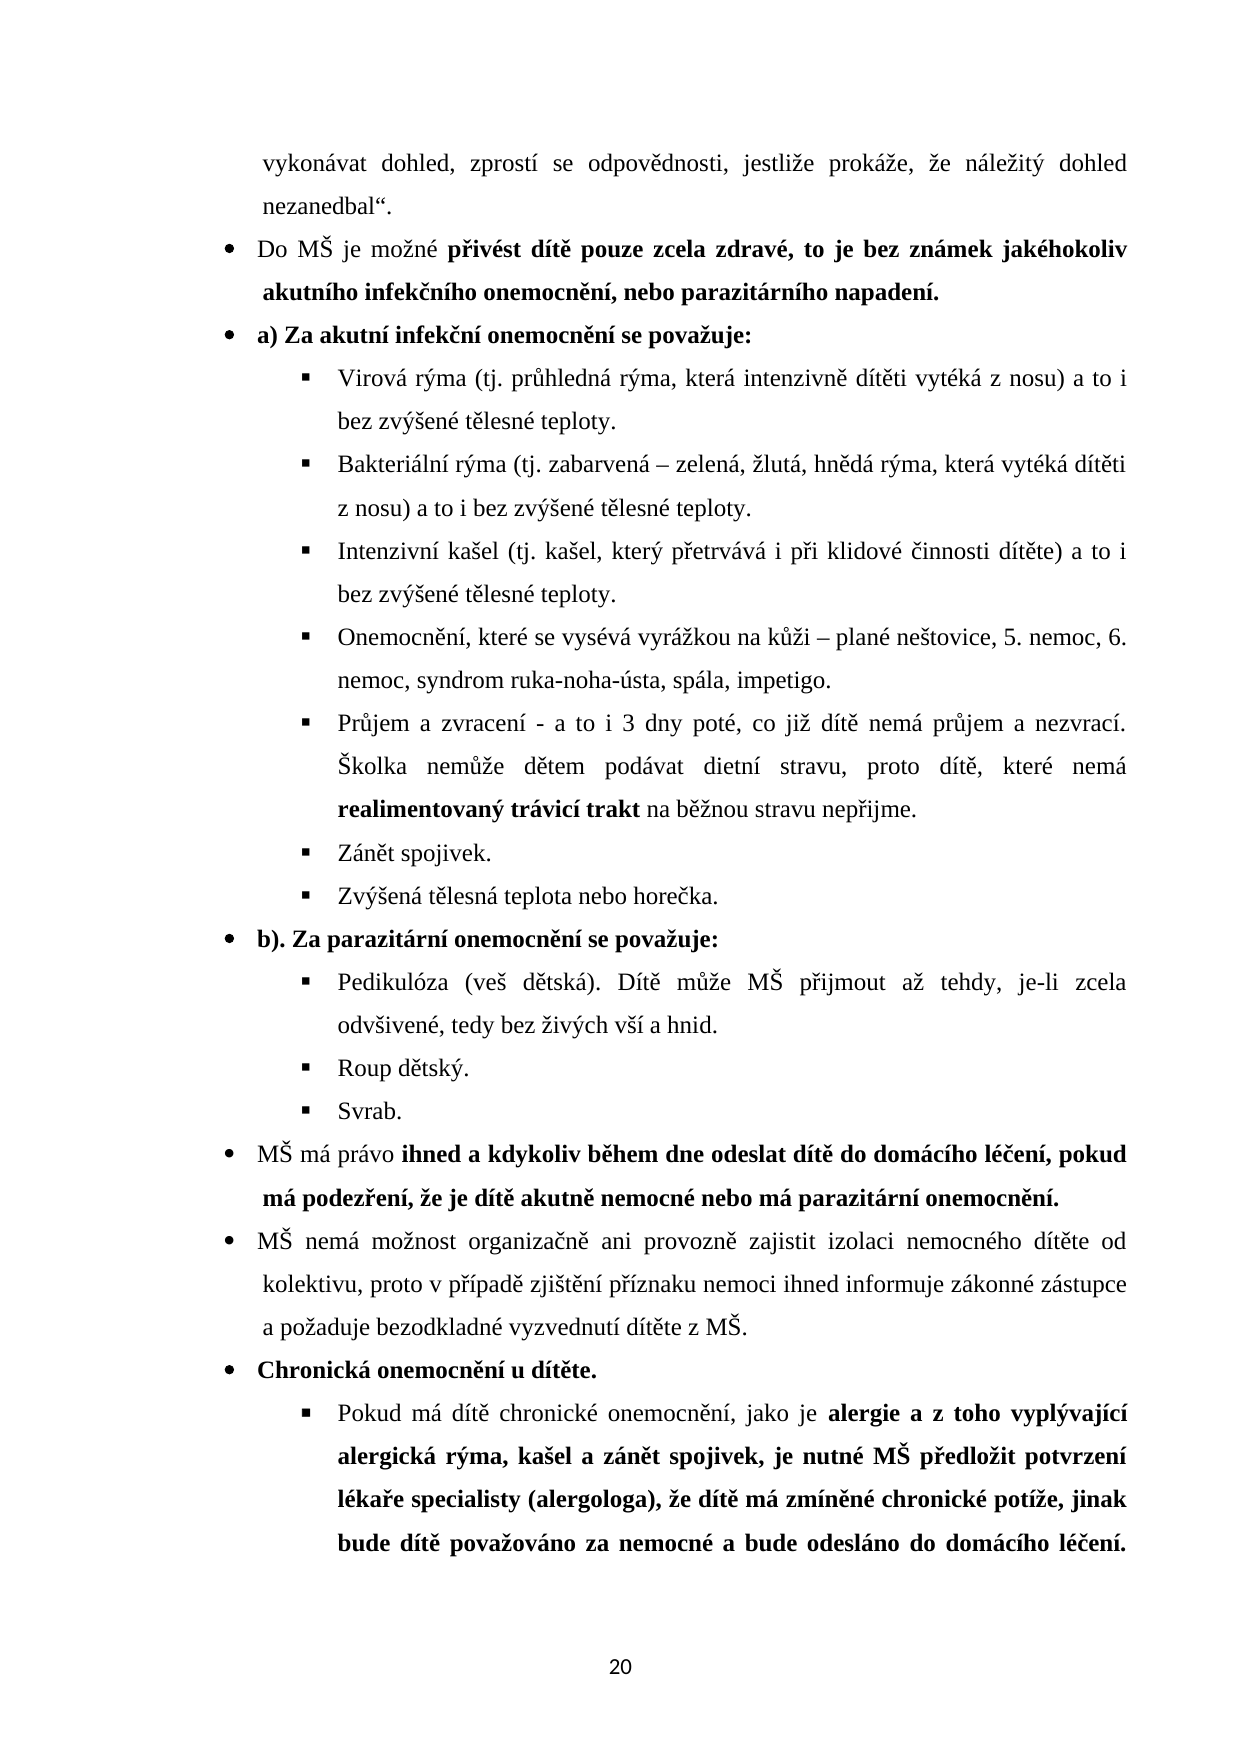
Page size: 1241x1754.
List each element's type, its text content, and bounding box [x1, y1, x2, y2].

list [225, 148, 1128, 219]
list Do MŠ je možné přivést dítě pouze zcela zdravé, to je bez známek jakéhokoliv akutního infekčního onemocnění, nebo parazitárního napadení. [225, 234, 1128, 306]
list Roup dětský. [300, 1053, 1128, 1082]
list b). Za parazitární onemocnění se považuje: [225, 924, 1128, 953]
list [300, 1398, 1128, 1556]
list MŠ nemá možnost organizačně ani provozně zajistit izolaci nemocného dítěte od kolektivu, proto v případě zjištění příznaku nemoci ihned informuje zákonné zástupce a požaduje bezodkladné vyzvednutí dítěte z MŠ. [225, 1226, 1128, 1341]
list Chronická onemocnění u dítěte. [225, 1355, 1128, 1384]
list Zánět spojivek. [300, 838, 1128, 866]
list Průjem a zvracení - a to i 3 dny poté, co již dítě nemá průjem a nezvrací. Školka nemůže dětem podávat dietní stravu, proto dítě, které nemá realimentovaný trávicí trakt na běžnou stravu nepřijme. [300, 708, 1128, 823]
list Bakteriální rýma (tj. zabarvená – zelená, žlutá, hnědá rýma, která vytéká dítěti z nosu) a to i bez zvýšené tělesné teploty. [300, 449, 1128, 521]
list Onemocnění, které se vysévá vyrážkou na kůži – plané neštovice, 5. nemoc, 6. nemoc, syndrom ruka-noha-ústa, spála, impetigo. [300, 622, 1128, 694]
list Intenzivní kašel (tj. kašel, který přetrvává i při klidové činnosti dítěte) a to i bez zvýšené tělesné teploty. [300, 536, 1128, 608]
list MŠ má právo ihned a kdykoliv během dne odeslat dítě do domácího léčení, pokud má podezření, že je dítě akutně nemocné nebo má parazitární onemocnění. [225, 1139, 1128, 1211]
list Svrab. [300, 1096, 1128, 1125]
list Pedikulóza (veš dětská). Dítě může MŠ přijmout až tehdy, je-li zcela odvšivené, tedy bez živých vší a hnid. [300, 967, 1128, 1039]
list Zvýšená tělesná teplota nebo horečka. [300, 881, 1128, 909]
list Virová rýma (tj. průhledná rýma, která intenzivně dítěti vytéká z nosu) a to i bez zvýšené tělesné teploty. [300, 363, 1128, 435]
list a) Za akutní infekční onemocnění se považuje: [225, 320, 1128, 349]
